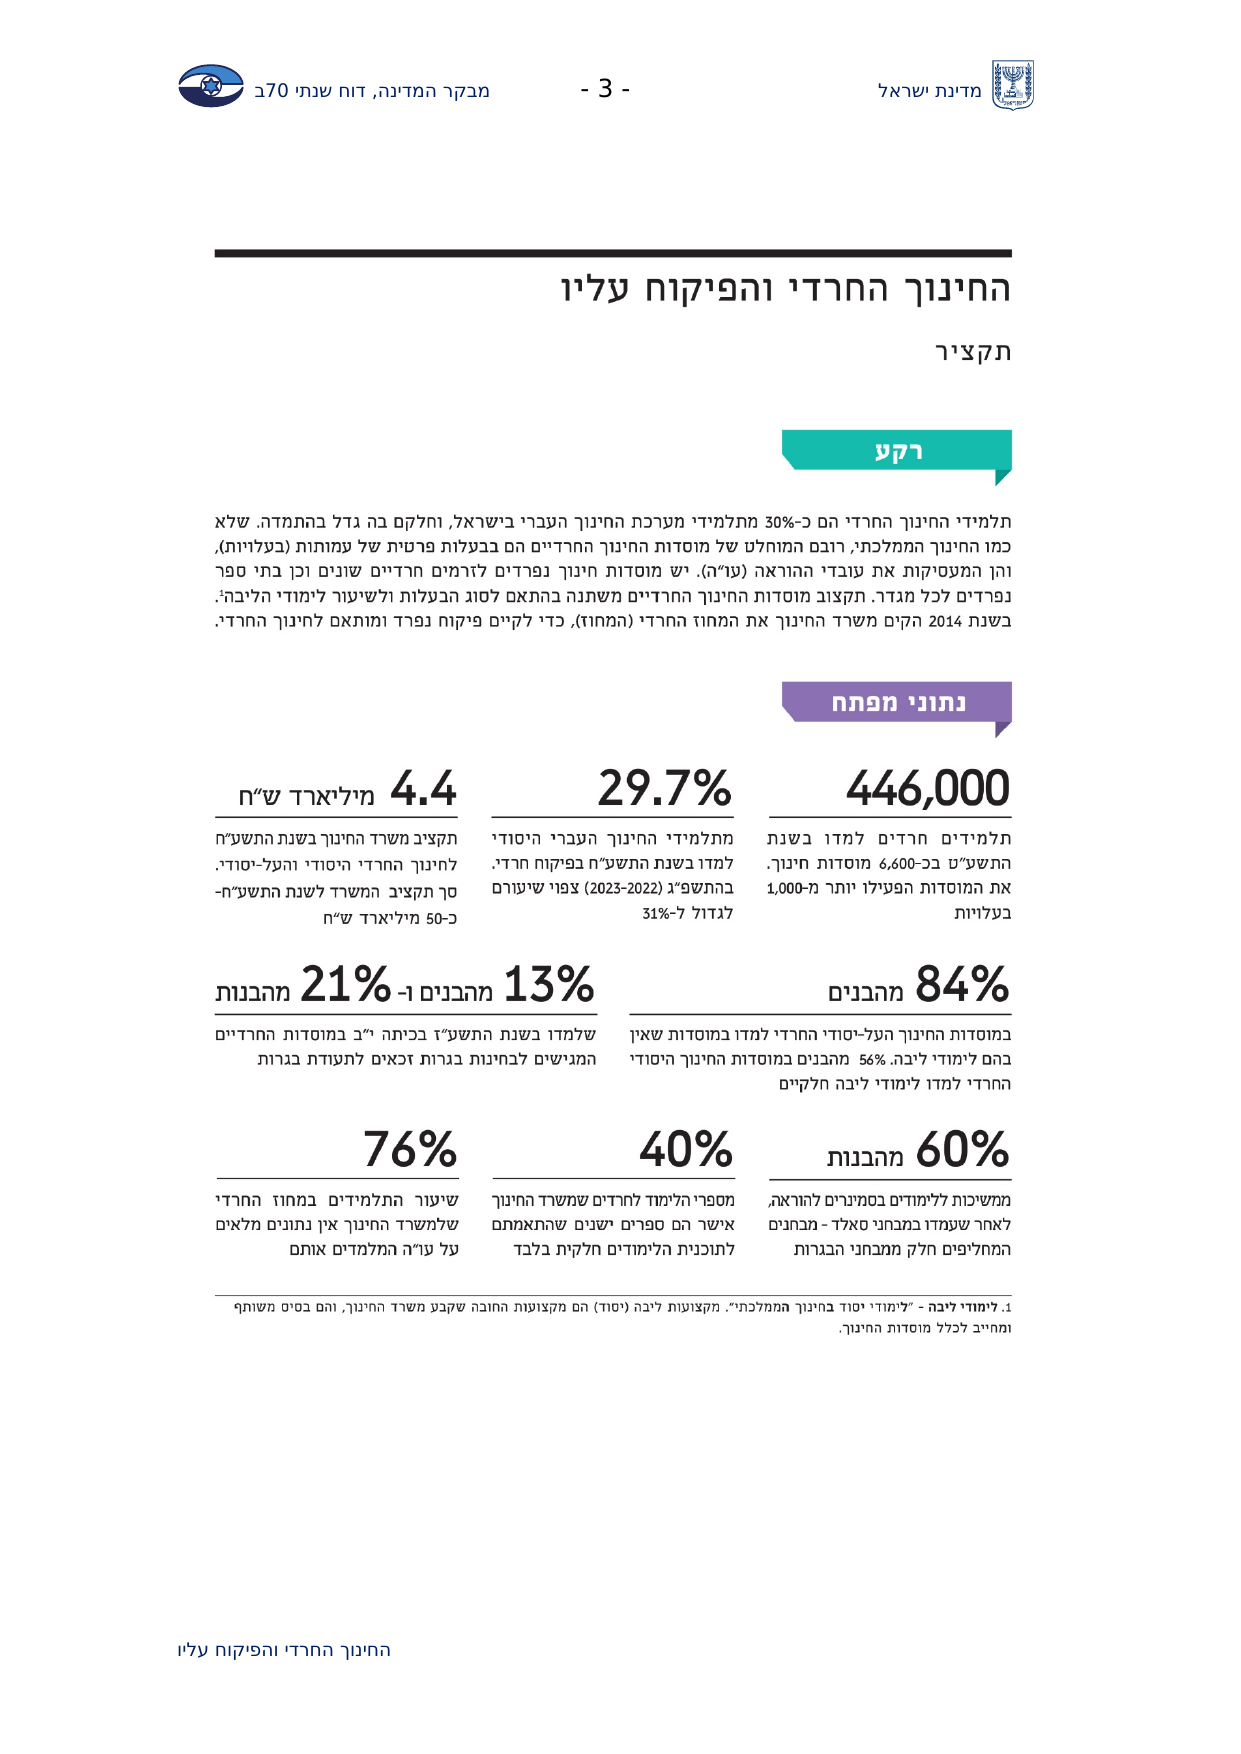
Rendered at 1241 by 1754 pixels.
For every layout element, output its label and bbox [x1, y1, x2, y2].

picture [177, 236, 1034, 1339]
